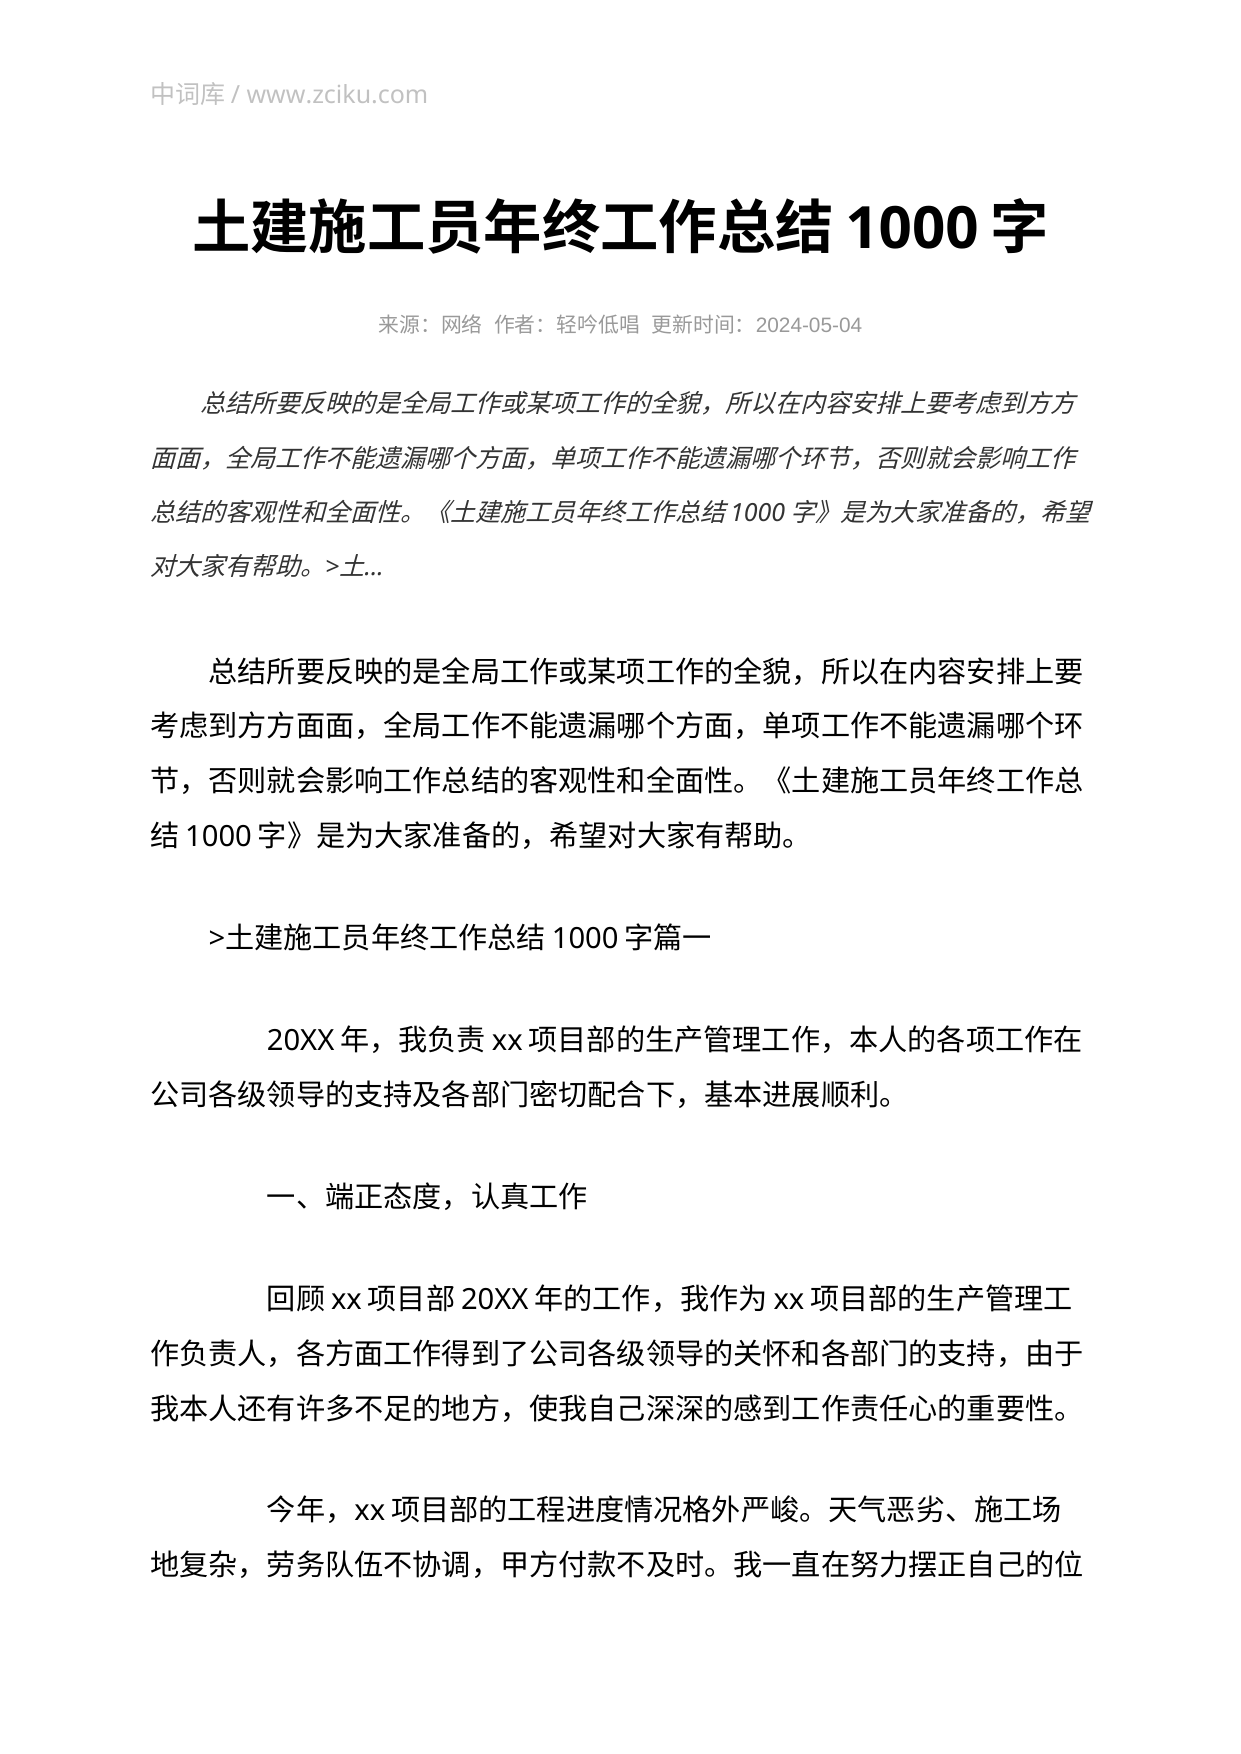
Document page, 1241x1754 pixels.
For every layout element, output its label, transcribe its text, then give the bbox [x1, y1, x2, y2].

text 一、端正态度，认真工作 [150, 1173, 1090, 1216]
text 总结所要反映的是全局工作或某项工作的全貌，所以在内容安排上要考虑到方方面面，全局工作不能遗漏哪个方面，单项工作不能遗漏哪个环节，否则就会影响工作总结的客观性和全面性。《土建施工员年终工作总结1000字》是为大家准备的，希望对大家有帮助。 [150, 648, 1090, 855]
text 来源：网络 作者：轻吟低唱 更新时间：2024-05-04 [150, 313, 1090, 337]
subtitle 土建施工员年终工作总结1000字 [150, 181, 1090, 266]
text 总结所要反映的是全局工作或某项工作的全貌，所以在内容安排上要考虑到方方面面，全局工作不能遗漏哪个方面，单项工作不能遗漏哪个环节，否则就会影响工作总结的客观性和全面性。《土建施工员年终工作总结1000字》是为大家准备的，希望对大家有帮助。>土... [150, 384, 1090, 583]
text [150, 1487, 1090, 1584]
text >土建施工员年终工作总结1000字篇一 [150, 915, 1090, 957]
text 20XX年，我负责xx项目部的生产管理工作，本人的各项工作在公司各级领导的支持及各部门密切配合下，基本进展顺利。 [150, 1017, 1090, 1114]
text 回顾xx项目部20XX年的工作，我作为xx项目部的生产管理工作负责人，各方面工作得到了公司各级领导的关怀和各部门的支持，由于我本人还有许多不足的地方，使我自己深深的感到工作责任心的重要性。 [150, 1275, 1090, 1427]
